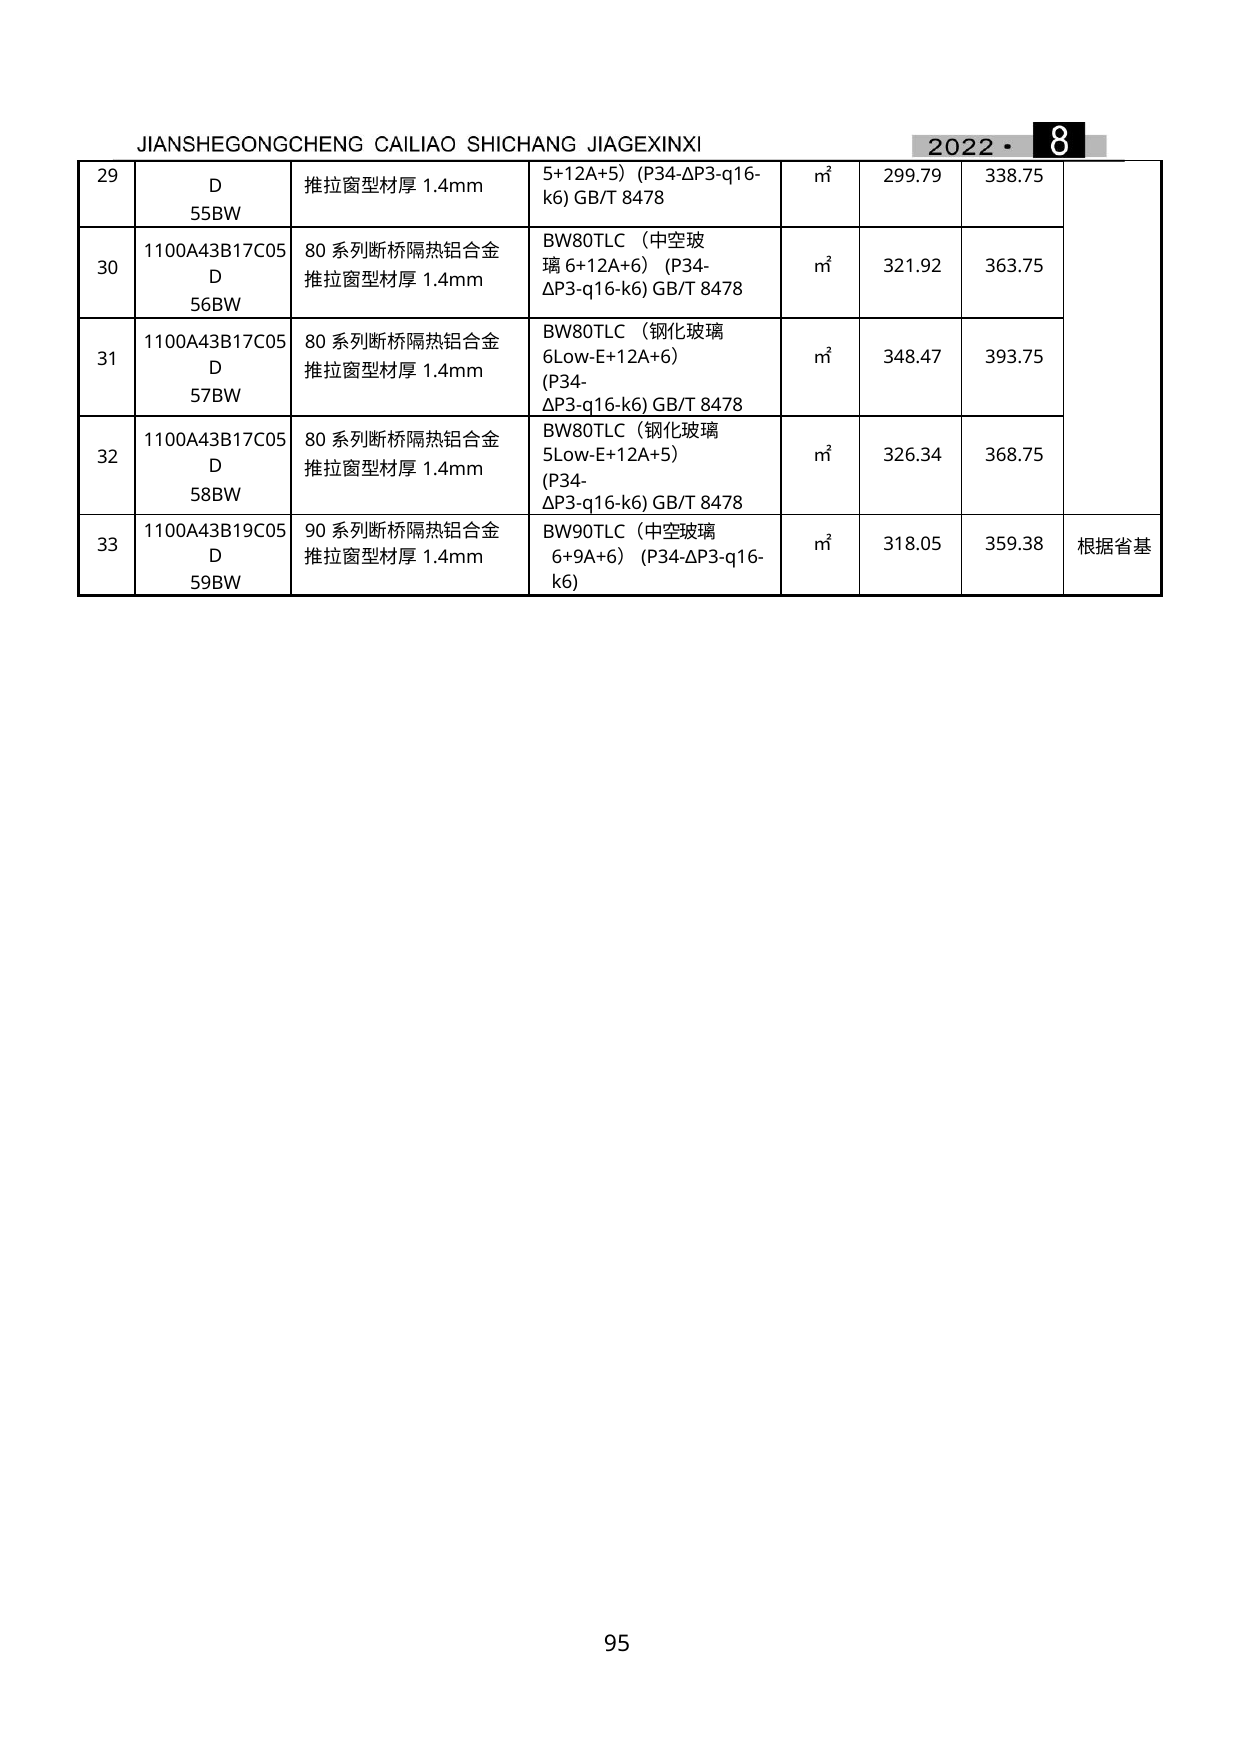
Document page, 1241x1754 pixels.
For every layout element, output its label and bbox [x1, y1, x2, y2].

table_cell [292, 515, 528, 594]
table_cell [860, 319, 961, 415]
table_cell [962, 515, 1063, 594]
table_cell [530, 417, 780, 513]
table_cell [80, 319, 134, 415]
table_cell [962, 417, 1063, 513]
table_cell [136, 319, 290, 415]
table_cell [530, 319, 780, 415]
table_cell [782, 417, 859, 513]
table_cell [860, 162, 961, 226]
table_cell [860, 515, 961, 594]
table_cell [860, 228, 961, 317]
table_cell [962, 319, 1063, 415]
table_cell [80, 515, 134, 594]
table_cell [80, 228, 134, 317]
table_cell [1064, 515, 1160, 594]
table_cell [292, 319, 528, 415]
picture [112, 122, 1125, 160]
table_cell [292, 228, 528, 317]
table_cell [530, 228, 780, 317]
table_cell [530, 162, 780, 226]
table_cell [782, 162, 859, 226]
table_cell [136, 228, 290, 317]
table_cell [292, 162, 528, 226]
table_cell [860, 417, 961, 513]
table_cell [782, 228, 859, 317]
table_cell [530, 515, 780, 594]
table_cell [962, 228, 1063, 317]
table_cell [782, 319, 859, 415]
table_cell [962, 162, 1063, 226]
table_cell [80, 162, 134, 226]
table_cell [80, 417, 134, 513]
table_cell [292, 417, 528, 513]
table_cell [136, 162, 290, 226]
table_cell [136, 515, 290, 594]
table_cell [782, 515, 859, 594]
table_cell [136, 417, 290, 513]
